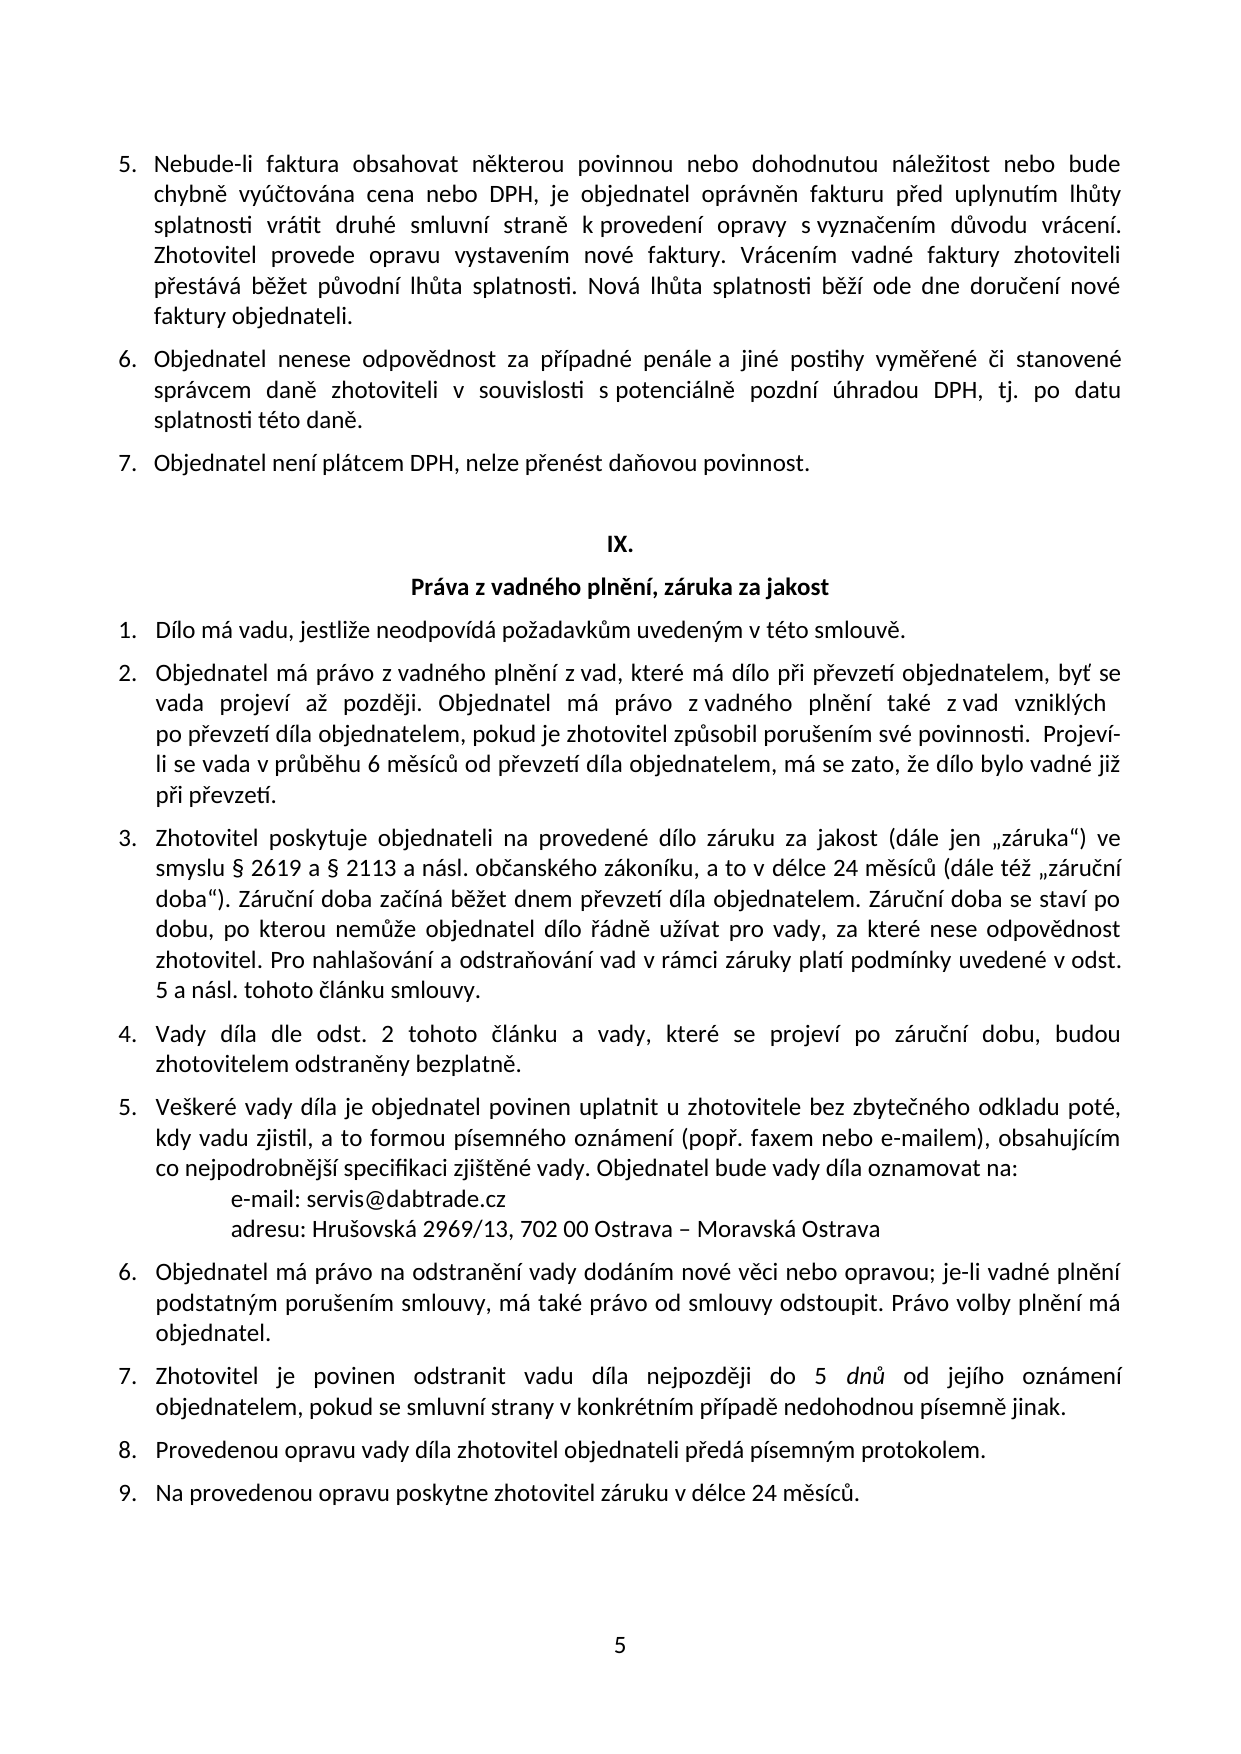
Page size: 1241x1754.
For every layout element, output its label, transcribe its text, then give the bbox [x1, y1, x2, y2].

list Nebude-li faktura obsahovat některou povinnou nebo dohodnutou náležitost nebo bude chybně vyúčtována cena nebo DPH, je objednatel oprávněn fakturu před uplynutím lhůty splatnosti vrátit druhé smluvní straně k provedení opravy s vyznačením důvodu vrácení. Zhotovitel provede opravu vystavením nové faktury. Vrácením vadné faktury zhotoviteli přestává běžet původní lhůta splatnosti. Nová lhůta splatnosti běží ode dne doručení nové faktury objednateli. [118, 148, 1122, 331]
list Dílo má vadu, jestliže neodpovídá požadavkům uvedeným v této smlouvě. [118, 614, 1122, 644]
list Objednatel nenese odpovědnost za případné penále a jiné postihy vyměřené či stanovené správcem daně zhotoviteli v souvislosti s potenciálně pozdní úhradou DPH, tj. po datu splatnosti této daně. [118, 343, 1122, 435]
text e-mail: servis@dabtrade.cz [231, 1183, 1122, 1213]
list Zhotovitel poskytuje objednateli na provedené dílo záruku za jakost (dále jen „záruka“) ve smyslu § § násl. občanského zákoníku, a to v délce 24 měsíců (dále též „záruční doba“). Záruční doba začíná běžet dnem převzetí díla objednatelem. Záruční doba se staví po dobu, po kterou nemůže objednatel dílo řádně užívat pro vady, za které nese odpovědnost zhotovitel. Pro nahlašování a odstraňování vad v rámci záruky platí podmínky uvedené v odst. 5 a násl. tohoto článku smlouvy. [118, 822, 1122, 1005]
list Objednatel má právo z vadného plnění z vad, které má dílo při převzetí objednatelem, byť se vada projeví až později. Objednatel má právo z vadného plnění také z vad vzniklých po převzetí díla objednatelem, pokud je zhotovitel způsobil porušením své povinnosti. Projeví-li se vada v průběhu 6 měsíců od převzetí díla objednatelem, má se zato, že dílo bylo vadné již při převzetí. [118, 657, 1122, 809]
list Zhotovitel je povinen odstranit vadu díla nejpozději do 5 dnů od jejího oznámení objednatelem, pokud se smluvní strany v konkrétním případě nedohodnou písemně jinak. [118, 1360, 1122, 1421]
list Objednatel není plátcem DPH, nelze přenést daňovou povinnost. [118, 447, 1122, 478]
list Vady díla dle odst. 2 tohoto článku a vady, které se projeví po záruční dobu, budou zhotovitelem odstraněny bezplatně. [118, 1018, 1122, 1079]
list Provedenou opravu vady díla zhotovitel objednateli předá písemným protokolem. [118, 1434, 1122, 1464]
text IX. [118, 528, 1122, 558]
text Práva z vadného plnění, záruka za jakost [118, 571, 1122, 601]
list Objednatel má právo na odstranění vady dodáním nové věci nebo opravou; je-li vadné plnění podstatným porušením smlouvy, má také právo od smlouvy odstoupit. Právo volby plnění má objednatel. [118, 1256, 1122, 1348]
text adresu: Hrušovská 2969/13, 702 00 Ostrava – Moravská Ostrava [231, 1213, 1122, 1244]
list Na provedenou opravu poskytne zhotovitel záruku v délce 24 měsíců. [118, 1477, 1122, 1507]
list Veškeré vady díla je objednatel povinen uplatnit u zhotovitele bez zbytečného odkladu poté, kdy vadu zjistil, a to formou písemného oznámení (popř. faxem nebo e-mailem), obsahujícím co nejpodrobnější specifikaci zjištěné vady. Objednatel bude vady díla oznamovat na: [118, 1091, 1122, 1183]
